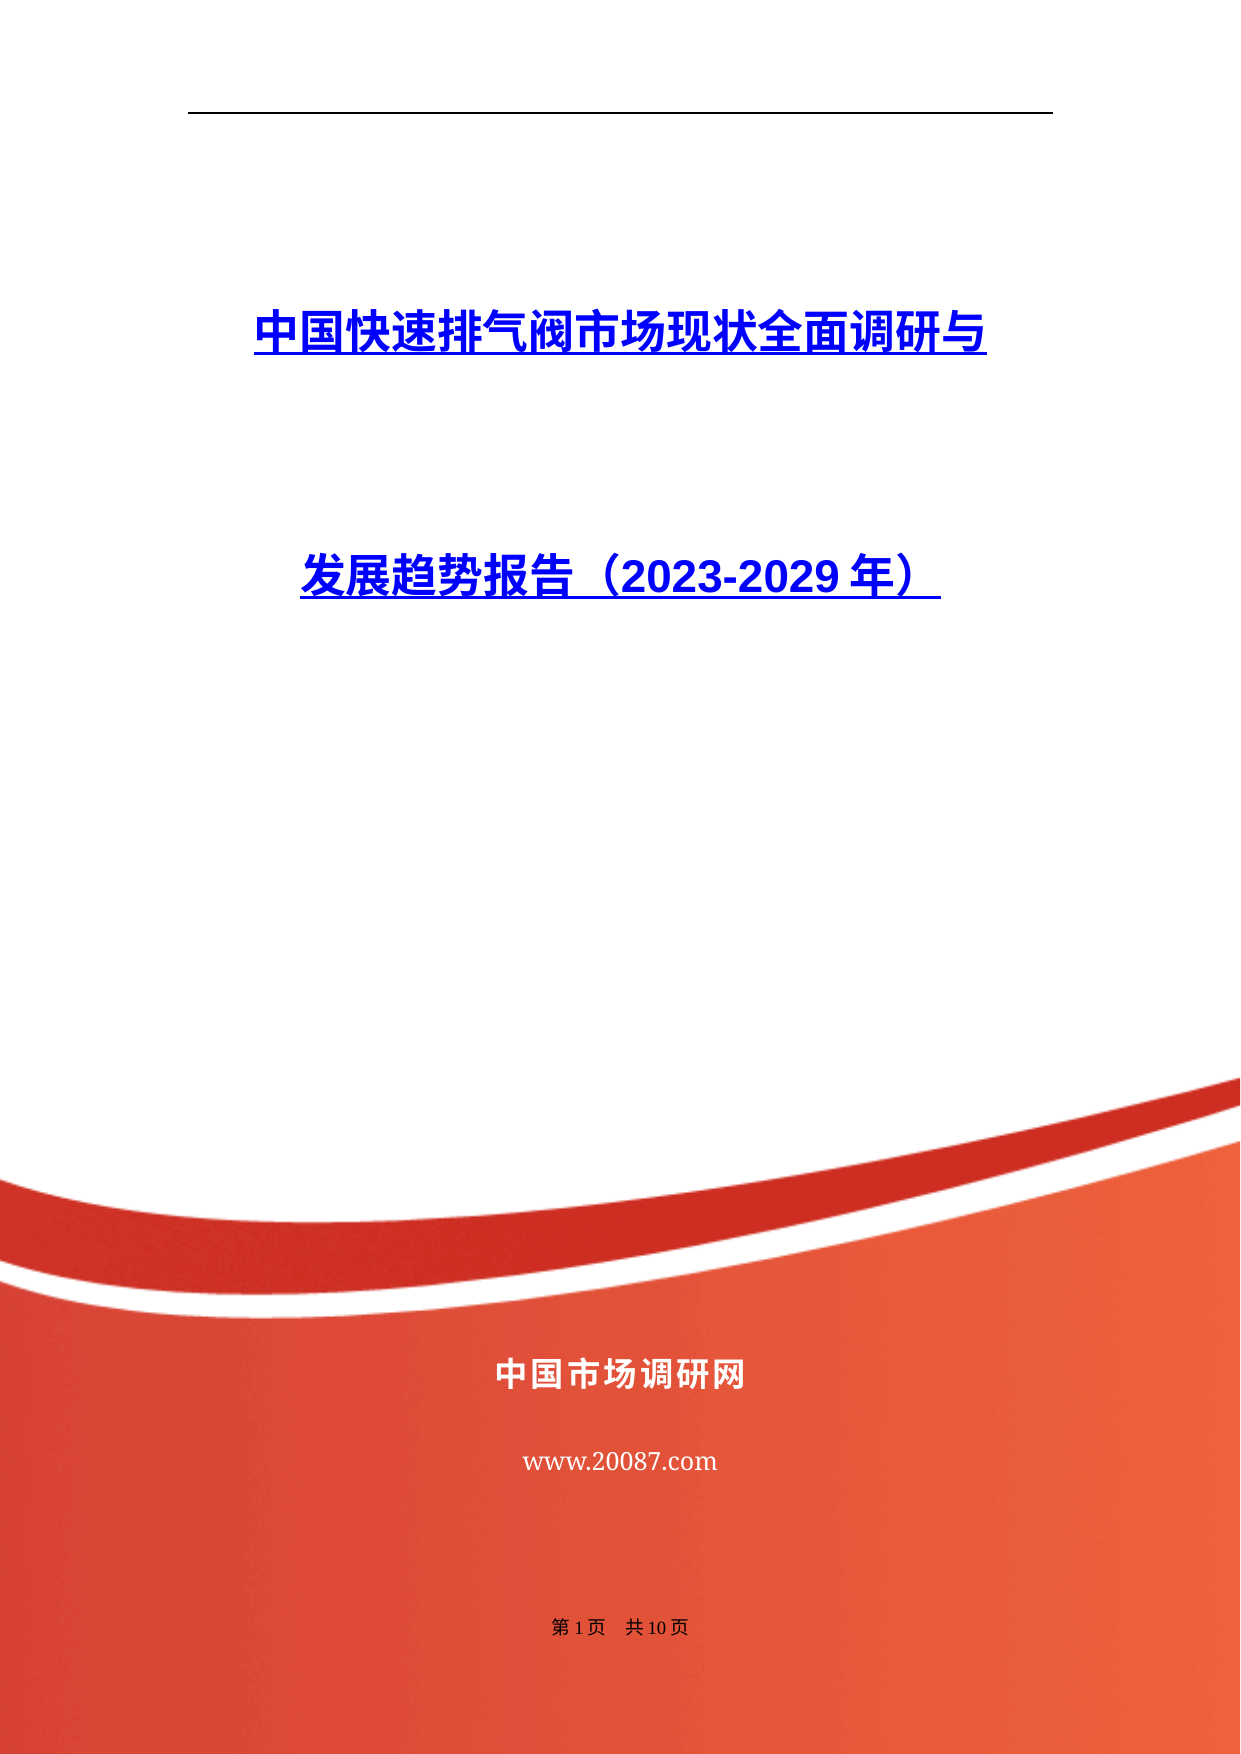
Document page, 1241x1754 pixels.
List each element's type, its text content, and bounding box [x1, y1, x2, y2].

table_header 中国快速排气阀市场现状全面调研与发展趋势报告（2023-2029年） [188, 207, 1053, 773]
subtitle 中国市场调研网 [187, 1339, 1053, 1404]
text www.20087.com [187, 1428, 1053, 1493]
picture [0, 1006, 1241, 1754]
